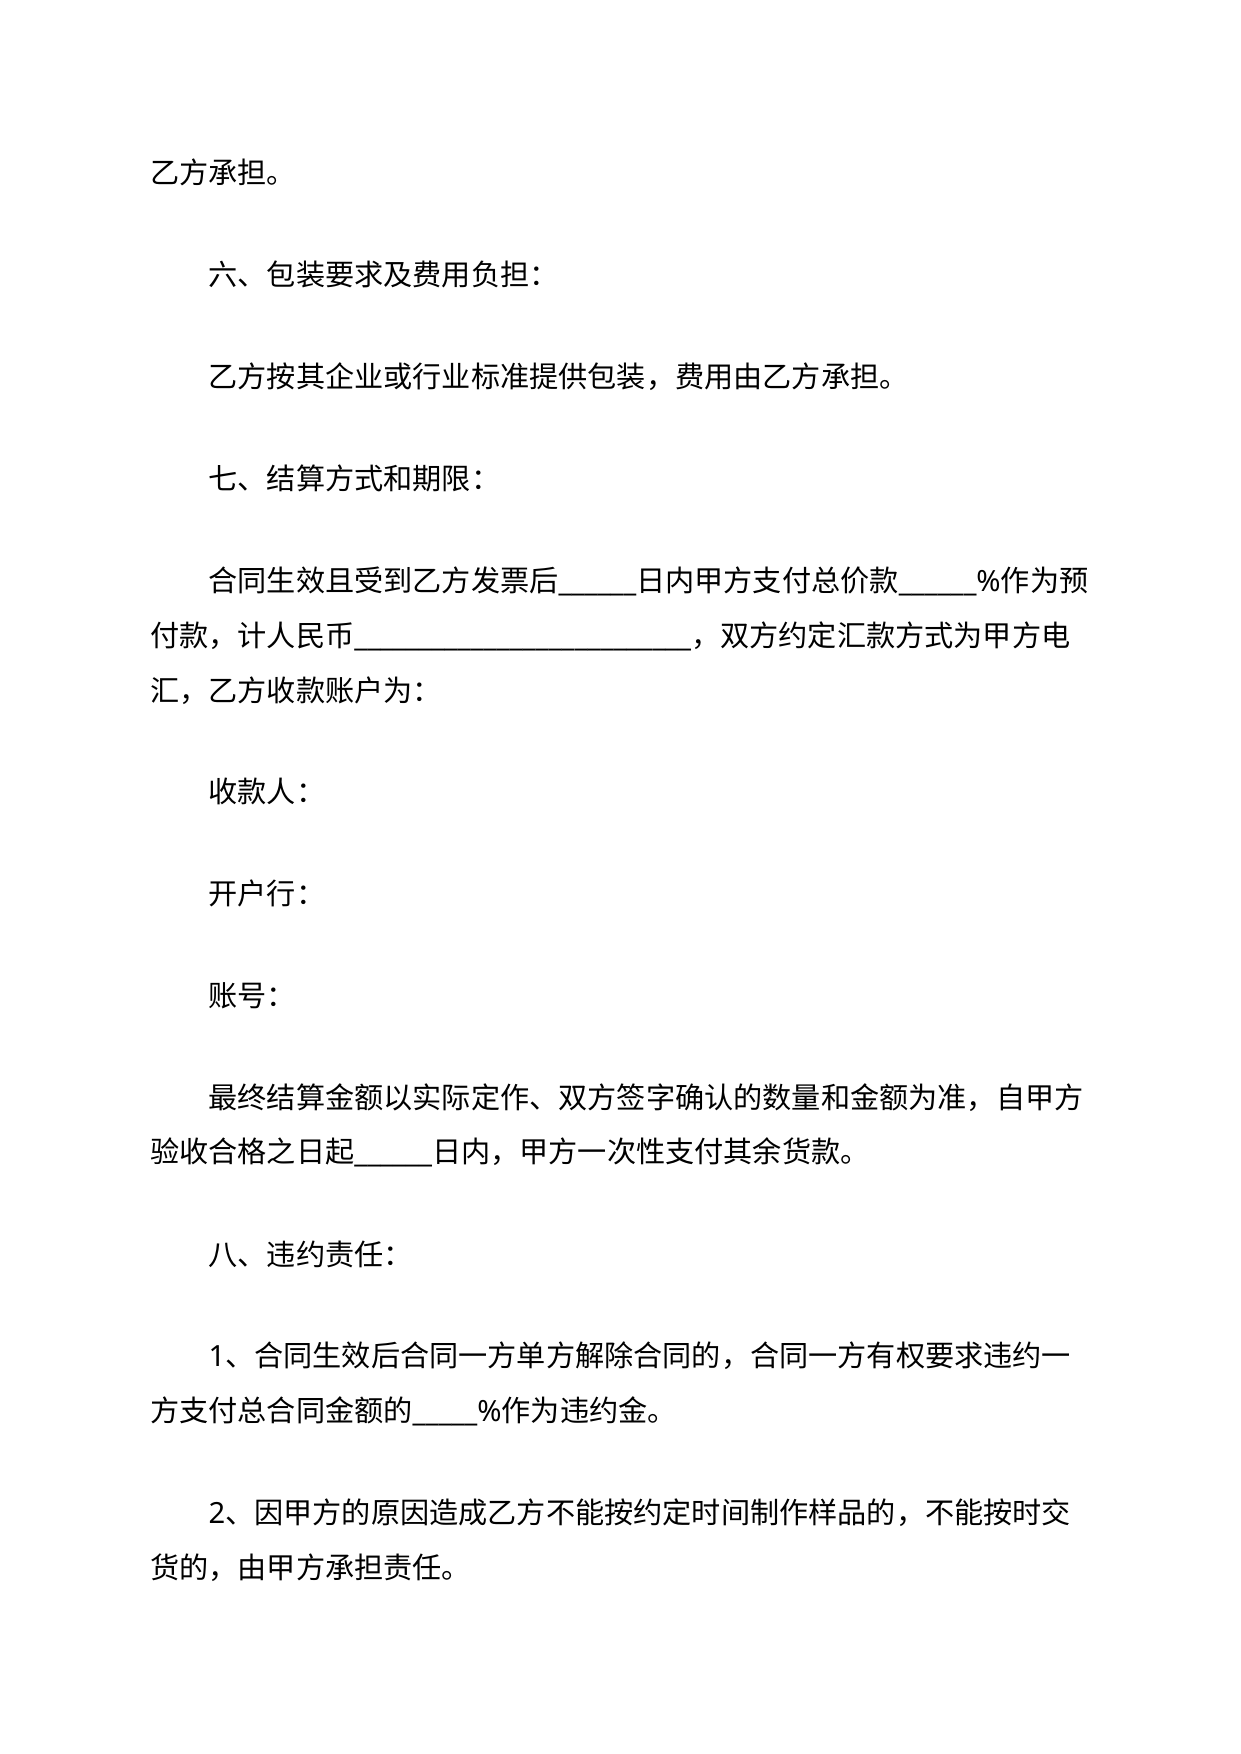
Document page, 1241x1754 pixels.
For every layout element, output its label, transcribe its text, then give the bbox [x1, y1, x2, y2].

text 六、包装要求及费用负担： [150, 252, 1090, 294]
text 七、结算方式和期限： [150, 455, 1090, 498]
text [150, 150, 1090, 192]
text 乙方按其企业或行业标准提供包装，费用由乙方承担。 [150, 353, 1090, 396]
text 开户行： [150, 871, 1090, 913]
text 合同生效且受到乙方发票后______日内甲方支付总价款______%作为预付款，计人民币__________________________，双方约定汇款方式为甲方电汇，乙方收款账户为： [150, 557, 1090, 709]
text 账号： [150, 972, 1090, 1015]
text 收款人： [150, 769, 1090, 811]
text 2、因甲方的原因造成乙方不能按约定时间制作样品的，不能按时交货的，由甲方承担责任。 [150, 1490, 1090, 1587]
text 最终结算金额以实际定作、双方签字确认的数量和金额为准，自甲方验收合格之日起______日内，甲方一次性支付其余货款。 [150, 1074, 1090, 1171]
text 八、违约责任： [150, 1231, 1090, 1273]
text 1、合同生效后合同一方单方解除合同的，合同一方有权要求违约一方支付总合同金额的_____%作为违约金。 [150, 1333, 1090, 1430]
